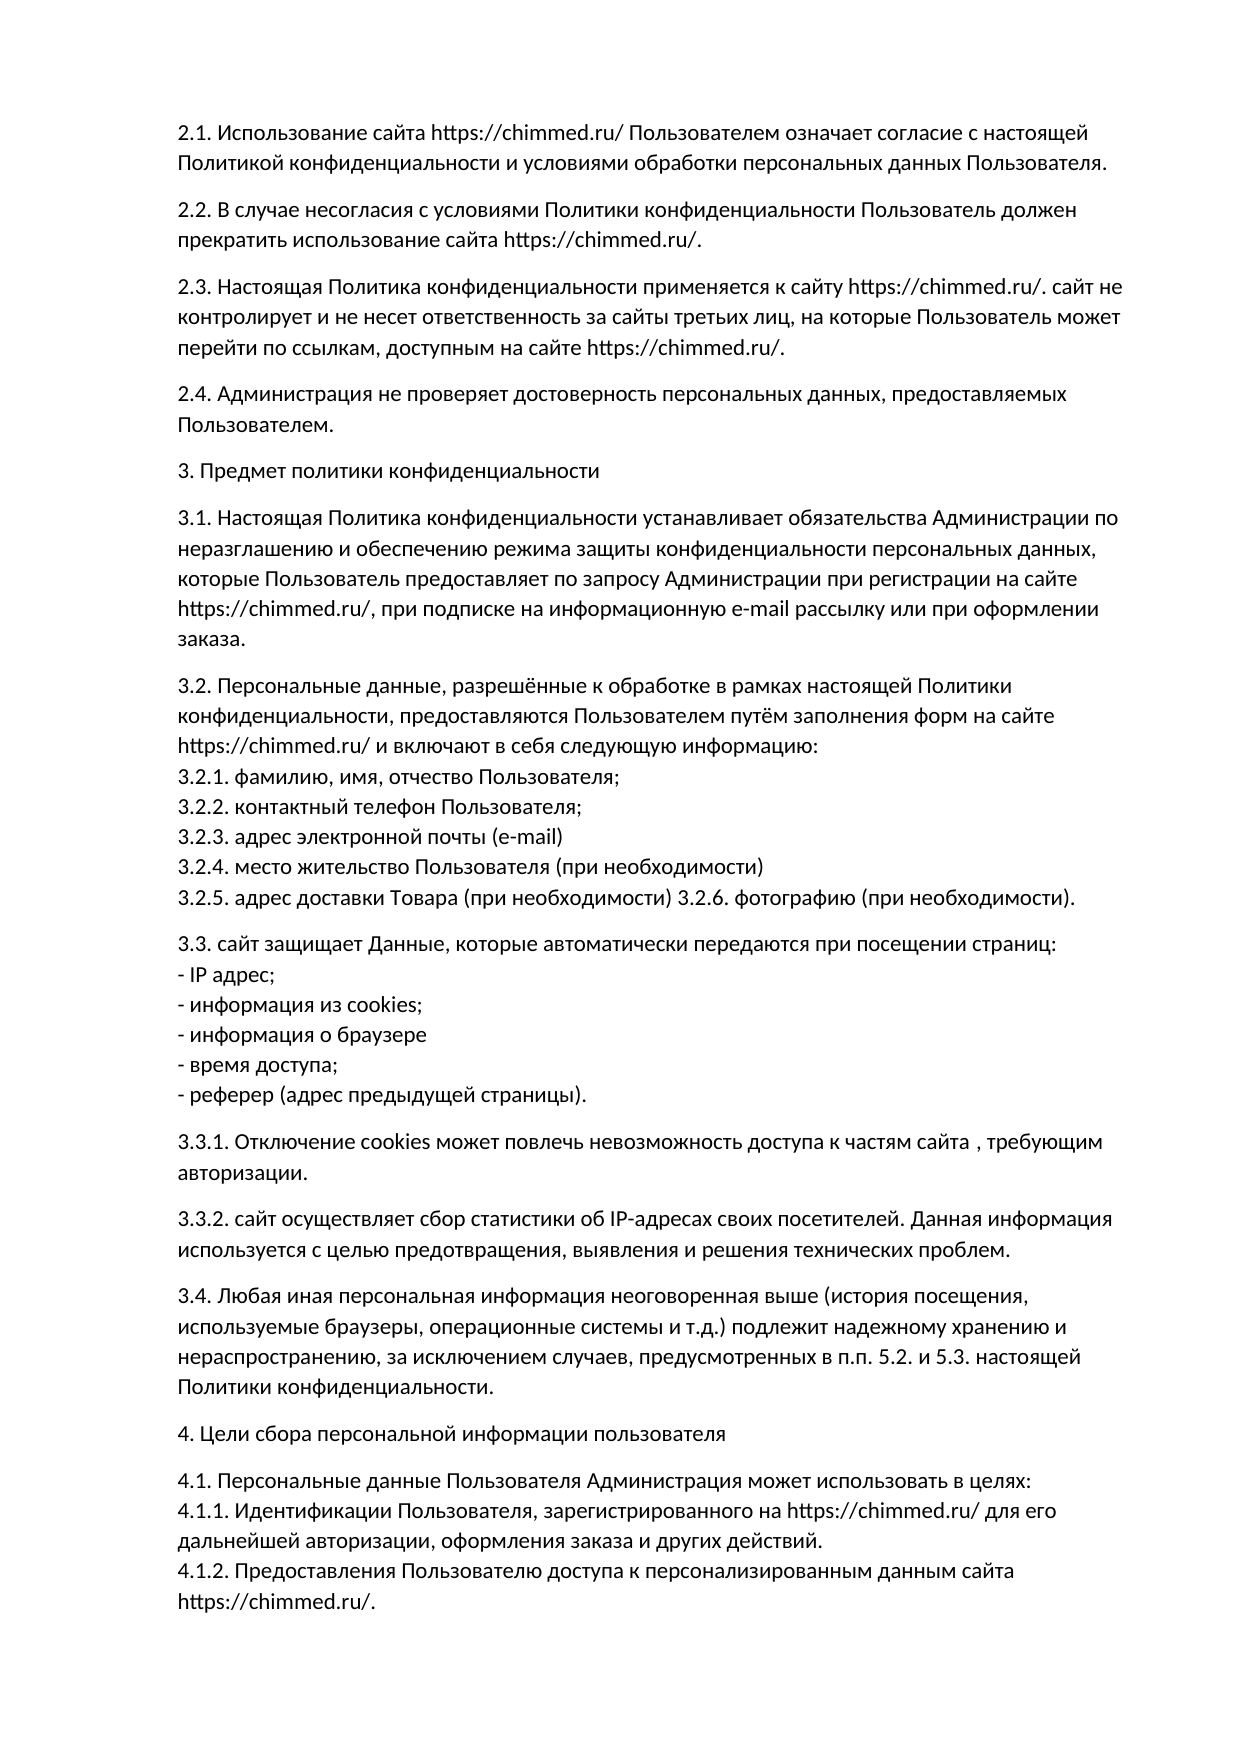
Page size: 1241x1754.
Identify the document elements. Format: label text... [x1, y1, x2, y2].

text 3. Предмет политики конфиденциальности [177, 457, 1152, 485]
text 4. Цели сбора персональной информации пользователя [177, 1419, 1152, 1447]
text 3.3. сайт защищает Данные, которые автоматически передаются при посещении страниц: - IP адрес; - информация из cookies; - информация о браузере - время доступа; - реферер (адрес предыдущей страницы). [177, 929, 1152, 1109]
text 3.3.2. сайт осуществляет сбор статистики об IP-адресах своих посетителей. Данная информация используется с целью предотвращения, выявления и решения технических проблем. [177, 1204, 1152, 1263]
text 3.2. Персональные данные, разрешённые к обработке в рамках настоящей Политики конфиденциальности, предоставляются Пользователем путём заполнения форм на сайте https://chimmed.ru/ и включают в себя следующую информацию: 3.2.1. фамилию, имя, отчество Пользователя; 3.2.2. контактный телефон Пользователя; 3.2.3. адрес электронной почты (e-mail) 3.2.4. место жительство Пользователя (при необходимости) 3.2.5. адрес доставки Товара (при необходимости) 3.2.6. фотографию (при необходимости). [177, 671, 1152, 911]
text 3.3.1. Отключение cookies может повлечь невозможность доступа к частям сайта , требующим авторизации. [177, 1127, 1152, 1186]
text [177, 1466, 1152, 1615]
text 3.1. Настоящая Политика конфиденциальности устанавливает обязательства Администрации по неразглашению и обеспечению режима защиты конфиденциальности персональных данных, которые Пользователь предоставляет по запросу Администрации при регистрации на сайте https://chimmed.ru/, при подписке на информационную e-mail рассылку или при оформлении заказа. [177, 503, 1152, 652]
text 2.4. Администрация не проверяет достоверность персональных данных, предоставляемых Пользователем. [177, 379, 1152, 438]
text 2.2. В случае несогласия с условиями Политики конфиденциальности Пользователь должен прекратить использование сайта https://chimmed.ru/. [177, 195, 1152, 253]
text 2.3. Настоящая Политика конфиденциальности применяется к сайту https://chimmed.ru/. сайт не контролирует и не несет ответственность за сайты третьих лиц, на которые Пользователь может перейти по ссылкам, доступным на сайте https://chimmed.ru/. [177, 272, 1152, 361]
text 2.1. Использование сайта https://chimmed.ru/ Пользователем означает согласие с настоящей Политикой конфиденциальности и условиями обработки персональных данных Пользователя. [177, 118, 1152, 176]
text 3.4. Любая иная персональная информация неоговоренная выше (история посещения, используемые браузеры, операционные системы и т.д.) подлежит надежному хранению и нераспространению, за исключением случаев, предусмотренных в п.п. 5.2. и 5.3. настоящей Политики конфиденциальности. [177, 1282, 1152, 1400]
